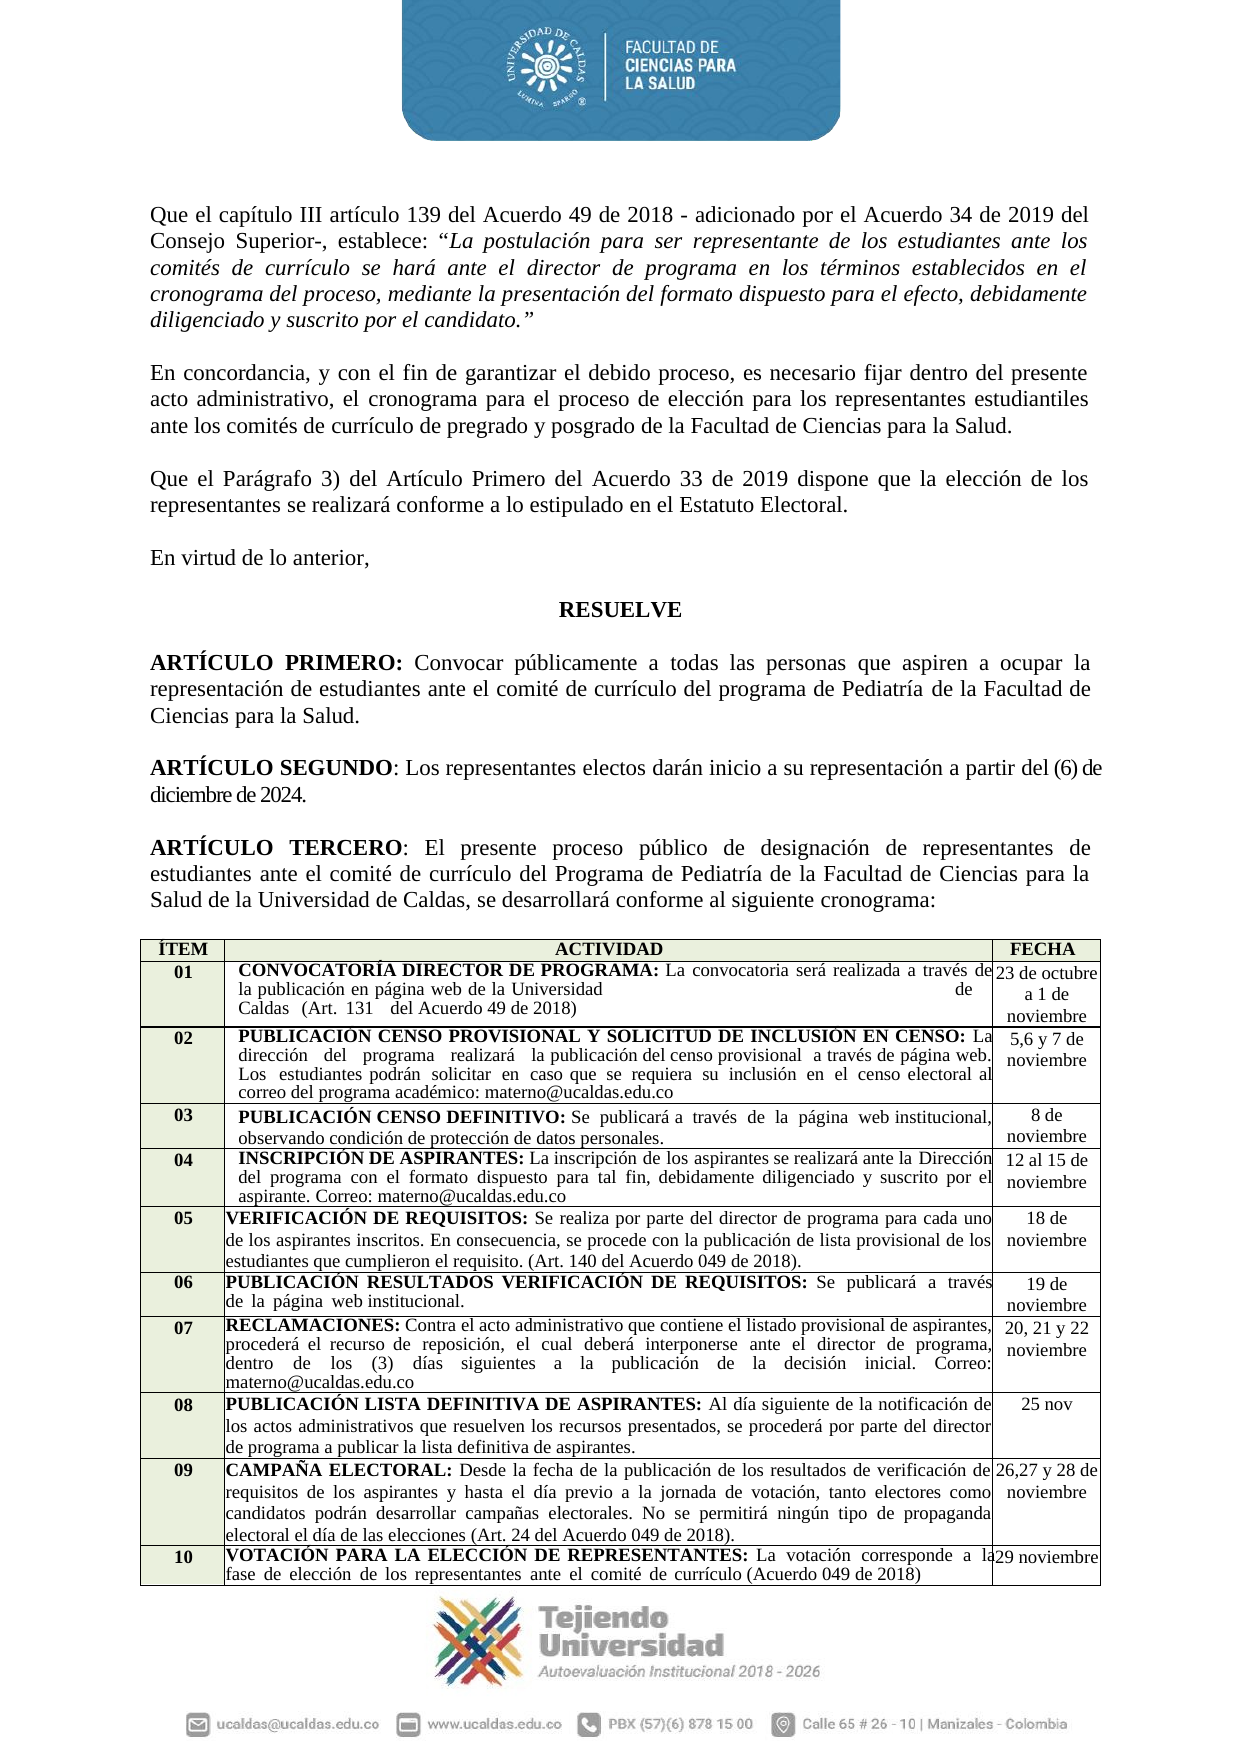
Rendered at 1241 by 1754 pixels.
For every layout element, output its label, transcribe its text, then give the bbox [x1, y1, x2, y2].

table_cell 19 de noviembre [993, 1273, 1100, 1316]
text En virtud de lo anterior, [150, 544, 1103, 570]
table_cell 08 [141, 1393, 224, 1458]
text ARTÍCULO PRIMERO: Convocar públicamente a todas las personas que aspiren a ocupar la representación de estudiantes ante el comité de currículo del programa de Pediatría de la Facultad de Ciencias para la Salud. [150, 649, 1091, 728]
table_cell CONVOCATORÍA DIRECTOR DE PROGRAMA: La convocatoria será realizada a través de la publicación en página web de la Universidad de Caldas (Art. 131 del Acuerdo 49 de 2018) [225, 962, 992, 1026]
table_cell 20, 21 y 22 noviembre [993, 1317, 1100, 1392]
table_cell 04 [141, 1149, 224, 1206]
table_cell 06 [141, 1273, 224, 1316]
table_cell 02 [141, 1028, 224, 1103]
table_cell 25 nov [993, 1393, 1100, 1458]
table_cell 5,6 y 7 de noviembre [993, 1028, 1100, 1103]
picture [401, 0, 841, 141]
text ARTÍCULO TERCERO: El presente proceso público de designación de representantes de estudiantes ante el comité de currículo del Programa de Pediatría de la Facultad de Ciencias para la Salud de la Universidad de Caldas, se desarrollará conforme al siguiente cronograma: [150, 834, 1091, 913]
table_cell PUBLICACIÓN CENSO PROVISIONAL Y SOLICITUD DE INCLUSIÓN EN CENSO: La dirección del programa realizará la publicación del censo provisional a través de página web. Los estudiantes podrán solicitar en caso que se requiera su inclusión en el censo electoral al correo del programa académico: materno@ucaldas.edu.co [225, 1028, 992, 1103]
table_cell PUBLICACIÓN LISTA DEFINITIVA DE ASPIRANTES: Al día siguiente de la notificación de los actos administrativos que resuelven los recursos presentados, se procederá por parte del director de programa a publicar la lista definitiva de aspirantes. [225, 1393, 992, 1458]
table_header ACTIVIDAD [225, 940, 992, 961]
table_cell 01 [141, 962, 224, 1026]
table_cell 12 al 15 de noviembre [993, 1149, 1100, 1206]
table_header ÍTEM [141, 940, 224, 961]
table_cell PUBLICACIÓN CENSO DEFINITIVO: Se publicará a través de la página web institucional, observando condición de protección de datos personales. [225, 1104, 992, 1148]
table_cell CAMPAÑA ELECTORAL: Desde la fecha de la publicación de los resultados de verificación de requisitos de los aspirantes y hasta el día previo a la jornada de votación, tanto electores como candidatos podrán desarrollar campañas electorales. No se permitirá ningún tipo de propaganda electoral el día de las elecciones (Art. 24 del Acuerdo 049 de 2018). [225, 1459, 992, 1545]
table_header FECHA [993, 940, 1100, 961]
picture [186, 1590, 1073, 1741]
subtitle RESUELVE [383, 596, 857, 623]
text En concordancia, y con el fin de garantizar el debido proceso, es necesario fijar dentro del presente acto administrativo, el cronograma para el proceso de elección para los representantes estudiantiles ante los comités de currículo de pregrado y posgrado de la Facultad de Ciencias para la Salud. [150, 359, 1091, 438]
table_cell 09 [141, 1459, 224, 1545]
table_cell PUBLICACIÓN RESULTADOS VERIFICACIÓN DE REQUISITOS: Se publicará a través de la página web institucional. [225, 1273, 992, 1316]
text ARTÍCULO SEGUNDO: Los representantes electos darán inicio a su representación a partir del (6) de diciembre de 2024. [150, 754, 1103, 807]
table_cell 05 [141, 1207, 224, 1272]
table_cell RECLAMACIONES: Contra el acto administrativo que contiene el listado provisional de aspirantes, procederá el recurso de reposición, el cual deberá interponerse ante el director de programa, dentro de los (3) días siguientes a la publicación de la decisión inicial. Correo: materno@ucaldas.edu.co [225, 1317, 992, 1392]
table_cell 29 noviembre [993, 1546, 1100, 1584]
text Que el Parágrafo 3) del Artículo Primero del Acuerdo 33 de 2019 dispone que la elección de los representantes se realizará conforme a lo estipulado en el Estatuto Electoral. [150, 464, 1090, 517]
table_cell 23 de octubre a 1 de noviembre [993, 962, 1100, 1026]
table_cell INSCRIPCIÓN DE ASPIRANTES: La inscripción de los aspirantes se realizará ante la Dirección del programa con el formato dispuesto para tal fin, debidamente diligenciado y suscrito por el aspirante. Correo: materno@ucaldas.edu.co [225, 1149, 992, 1206]
text Que el capítulo III artículo 139 del Acuerdo 49 de 2018 - adicionado por el Acuerdo 34 de 2019 del Consejo Superior-, establece: “La postulación para ser representante de los estudiantes ante los comités de currículo se hará ante el director de programa en los términos establecidos en el cronograma del proceso, mediante la presentación del formato dispuesto para el efecto, debidamente diligenciado y suscrito por el candidato.” [150, 201, 1091, 333]
table_cell 03 [141, 1104, 224, 1148]
table_cell VOTACIÓN PARA LA ELECCIÓN DE REPRESENTANTES: La votación corresponde a la fase de elección de los representantes ante el comité de currículo (Acuerdo 049 de 2018) [225, 1546, 992, 1584]
table_cell VERIFICACIÓN DE REQUISITOS: Se realiza por parte del director de programa para cada uno de los aspirantes inscritos. En consecuencia, se procede con la publicación de lista provisional de los estudiantes que cumplieron el requisito. (Art. 140 del Acuerdo 049 de 2018). [225, 1207, 992, 1272]
table_cell 10 [141, 1546, 224, 1584]
table_cell 07 [141, 1317, 224, 1392]
table_cell 18 de noviembre [993, 1207, 1100, 1272]
table_cell 26,27 y 28 de noviembre [993, 1459, 1100, 1545]
table_cell 8 de noviembre [993, 1104, 1100, 1148]
